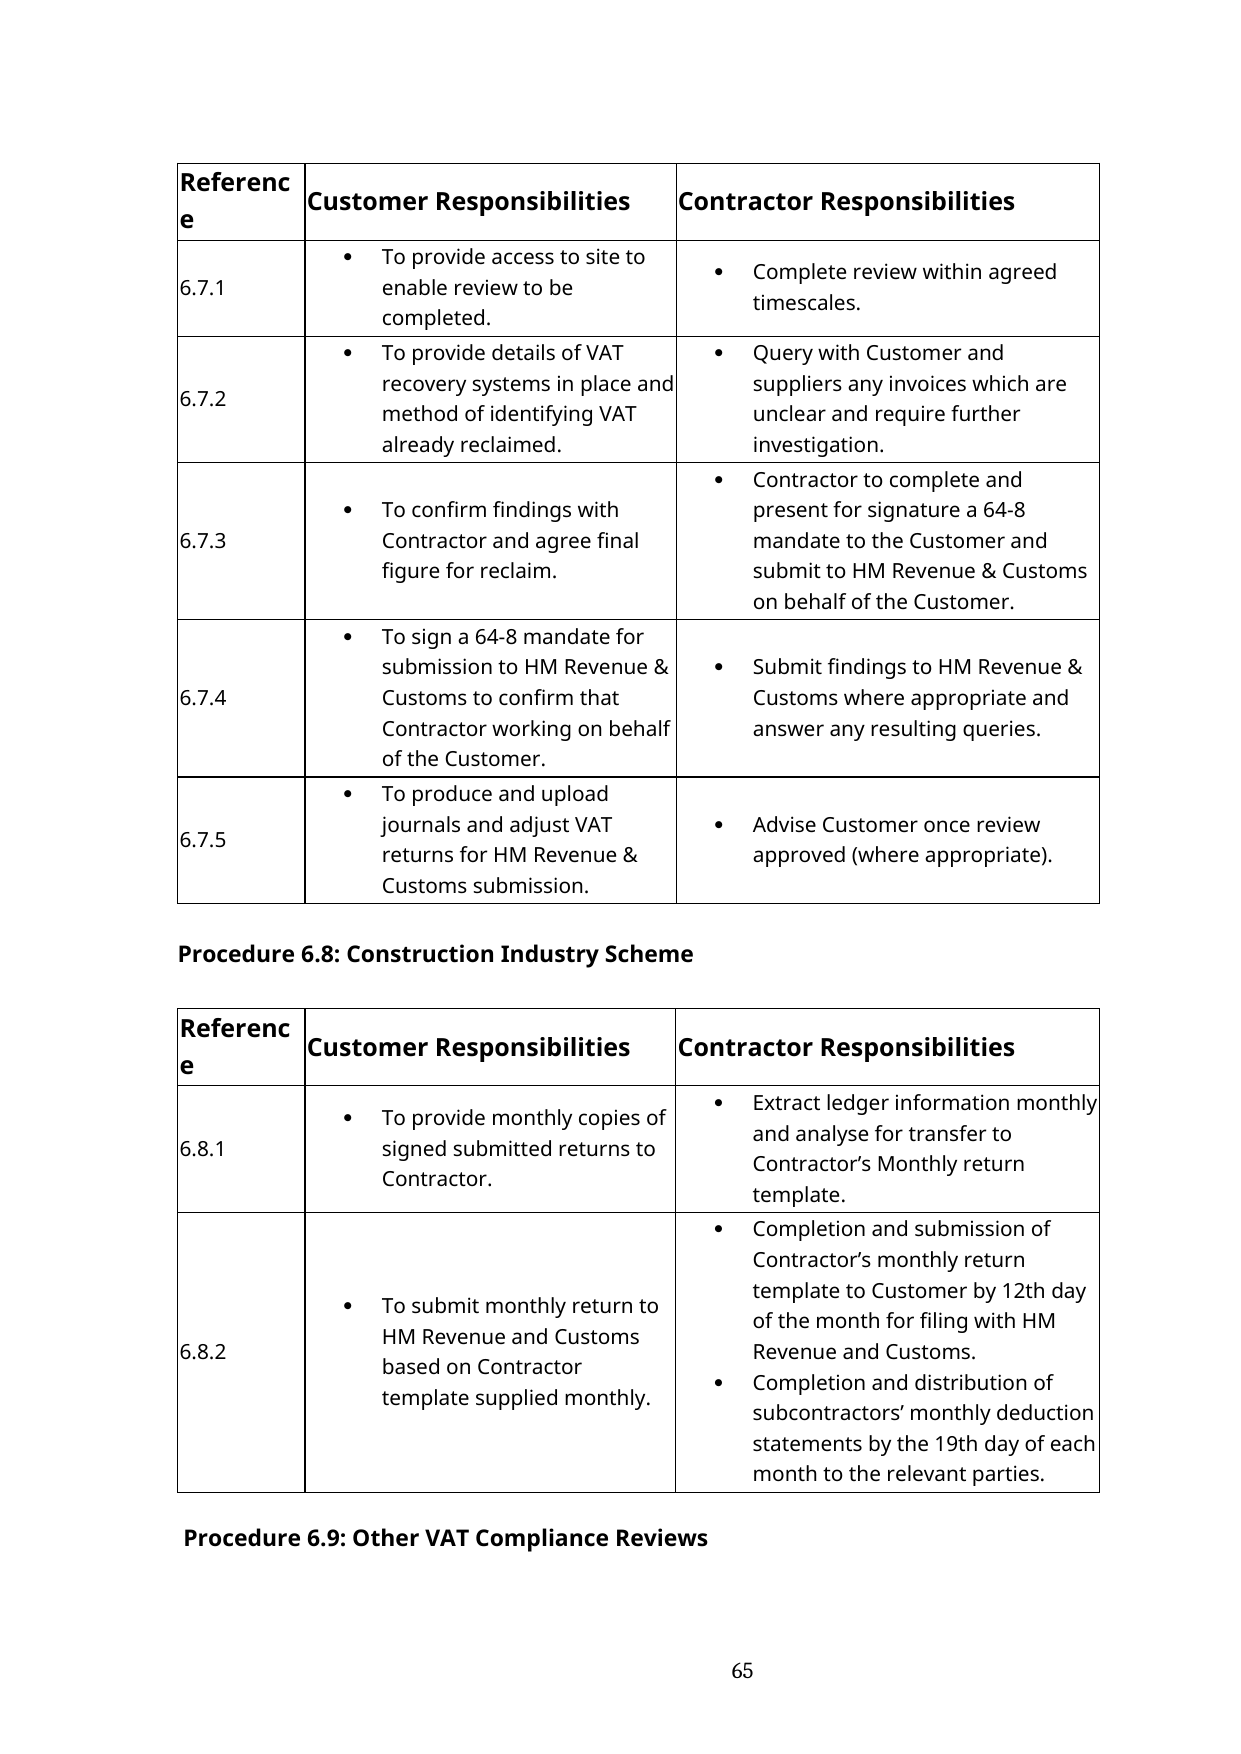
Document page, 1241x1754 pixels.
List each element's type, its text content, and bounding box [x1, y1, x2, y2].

table_cell Submit findings to HM Revenue & Customs where appropriate and answer any resulting queries. [677, 620, 1099, 776]
table_cell To provide access to site to enable review to be completed. [306, 241, 676, 336]
table_cell 6.7.1 [178, 241, 304, 336]
table_cell 6.7.4 [178, 620, 304, 776]
table_cell Contractor to complete and present for signature a 64-8 mandate to the Customer and submit to HM Revenue & Customs on behalf of the Customer. [677, 463, 1099, 619]
table_cell 6.8.2 [178, 1213, 304, 1492]
table_cell To confirm findings with Contractor and agree final figure for reclaim. [306, 463, 676, 619]
table_cell Query with Customer and suppliers any invoices which are unclear and require further investigation. [677, 337, 1099, 462]
table_cell Complete review within agreed timescales. [677, 241, 1099, 336]
table_header Contractor Responsibilities [676, 1009, 1099, 1085]
table_cell To provide monthly copies of signed submitted returns to Contractor. [306, 1086, 675, 1212]
table_header Contractor Responsibilities [677, 164, 1099, 239]
table_header Customer Responsibilities [306, 164, 676, 239]
table_cell 6.8.1 [178, 1086, 304, 1212]
table_cell 6.7.2 [178, 337, 304, 462]
table_header Customer Responsibilities [306, 1009, 675, 1085]
table_cell 6.7.3 [178, 463, 304, 619]
table_cell 6.7.5 [178, 778, 304, 903]
table_cell To sign a 64-8 mandate for submission to HM Revenue & Customs to confirm that Contractor working on behalf of the Customer. [306, 620, 676, 776]
table_cell Completion and submission of Contractor’s monthly return template to Customer by 12th day of the month for filing with HM Revenue and Customs. Completion and distribution of subcontractors’ monthly deduction statements by the 19th day of each month to the relevant parties. [676, 1213, 1099, 1492]
table_cell To produce and upload journals and adjust VAT returns for HM Revenue & Customs submission. [306, 778, 676, 903]
table_header Reference [178, 1009, 304, 1085]
table_cell To submit monthly return to HM Revenue and Customs based on Contractor template supplied monthly. [306, 1213, 675, 1492]
table_cell To provide details of VAT recovery systems in place and method of identifying VAT already reclaimed. [306, 337, 676, 462]
table_cell Extract ledger information monthly and analyse for transfer to Contractor’s Monthly return template. [676, 1086, 1099, 1212]
table_cell Advise Customer once review approved (where appropriate). [677, 778, 1099, 903]
text Procedure 6.8: Construction Industry Scheme [177, 938, 753, 969]
text Procedure 6.9: Other VAT Compliance Reviews [177, 1522, 753, 1553]
table_header Reference [178, 164, 304, 239]
